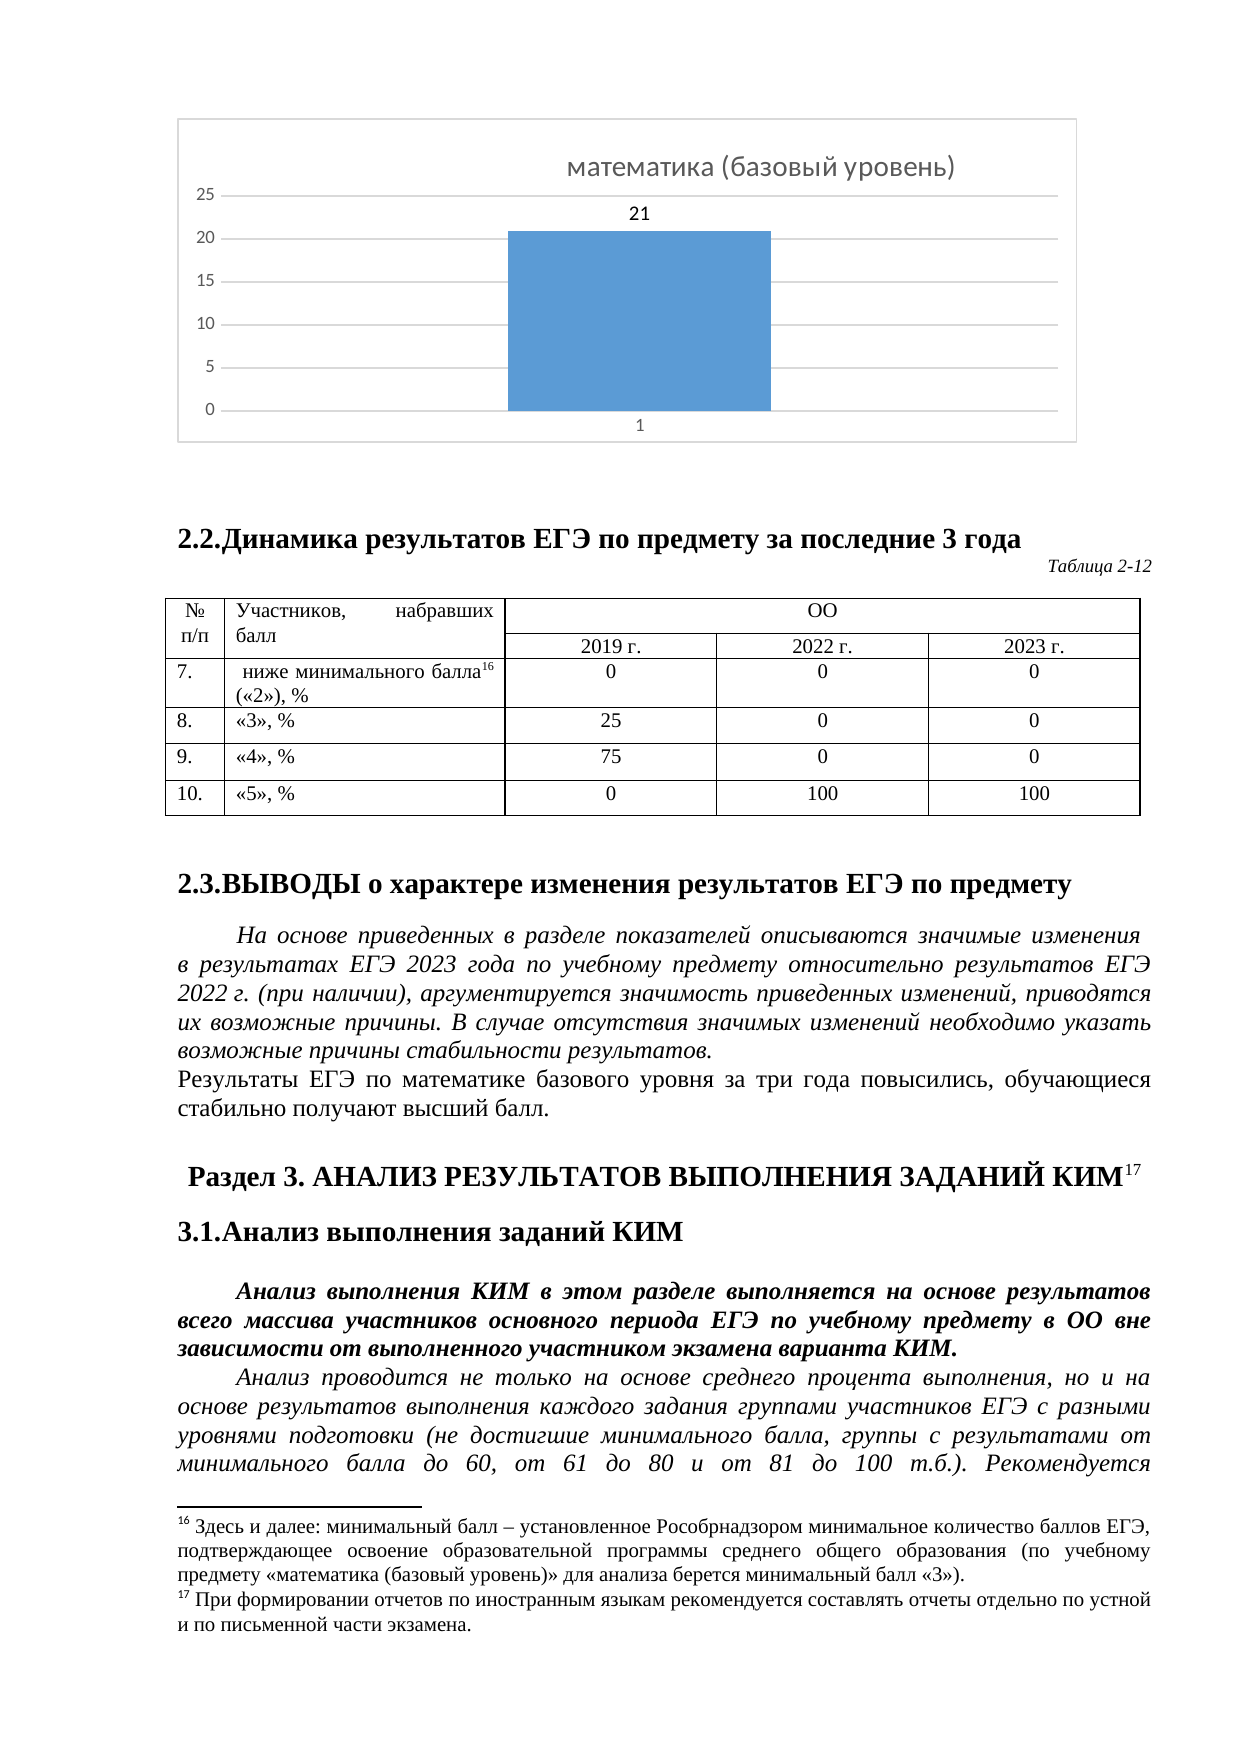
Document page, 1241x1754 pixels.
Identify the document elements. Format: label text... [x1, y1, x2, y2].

table_cell 100 [929, 781, 1139, 815]
table_cell 0 [929, 744, 1139, 780]
subtitle Динамика результатов ЕГЭ по предмету за последние 3 года [177, 521, 1152, 555]
subtitle Анализ выполнения заданий КИМ [177, 1214, 1152, 1247]
table_cell 0 [929, 708, 1139, 743]
table_header № п/п [166, 599, 224, 658]
table_cell 0 [929, 659, 1139, 707]
table_cell [166, 744, 224, 780]
table_cell «3», % [225, 708, 504, 743]
table_header ОО [506, 599, 1139, 633]
table_cell 25 [506, 708, 716, 743]
table_cell 0 [717, 744, 928, 780]
table_cell 0 [506, 781, 716, 815]
table_cell 75 [506, 744, 716, 780]
text Результаты ЕГЭ по математике базового уровня за три года повысились, обучающиеся стабильно получают высший балл. [177, 1064, 1152, 1122]
table_cell 2023 г. [929, 634, 1139, 658]
subtitle На основе приведенных в разделе показателей описываются значимые изменения в результатах ЕГЭ 2023 года по учебному предмету относительно результатов ЕГЭ 2022 г. (при наличии), аргументируется значимость приведенных изменений, приводятся их возможные причины. В случае отсутствия значимых изменений необходимо указать возможные причины стабильности результатов. [177, 920, 1152, 1064]
table_cell 0 [717, 708, 928, 743]
table_cell [166, 659, 224, 707]
subtitle ВЫВОДЫ о характере изменения результатов ЕГЭ по предмету [177, 866, 1152, 899]
table_cell «5», % [225, 781, 504, 815]
table_header Участников, набравших балл [225, 599, 504, 658]
table_cell 100 [717, 781, 928, 815]
table_cell «4», % [225, 744, 504, 780]
table_cell [166, 708, 224, 743]
table_cell 2022 г. [717, 634, 928, 658]
subtitle Раздел 3. АНАЛИЗ РЕЗУЛЬТАТОВ ВЫПОЛНЕНИЯ ЗАДАНИЙ КИМ [177, 1159, 1152, 1193]
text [177, 1362, 1152, 1477]
table_cell 2019 г. [506, 634, 716, 658]
table_cell 0 [717, 659, 928, 707]
table_cell [166, 781, 224, 815]
text Анализ выполнения КИМ в этом разделе выполняется на основе результатов всего массива участников основного периода ЕГЭ по учебному предмету в ОО вне зависимости от выполненного участником экзамена варианта КИМ. [177, 1276, 1152, 1362]
table_cell ниже минимального балла («2»), % [225, 659, 504, 707]
table_cell 0 [506, 659, 716, 707]
